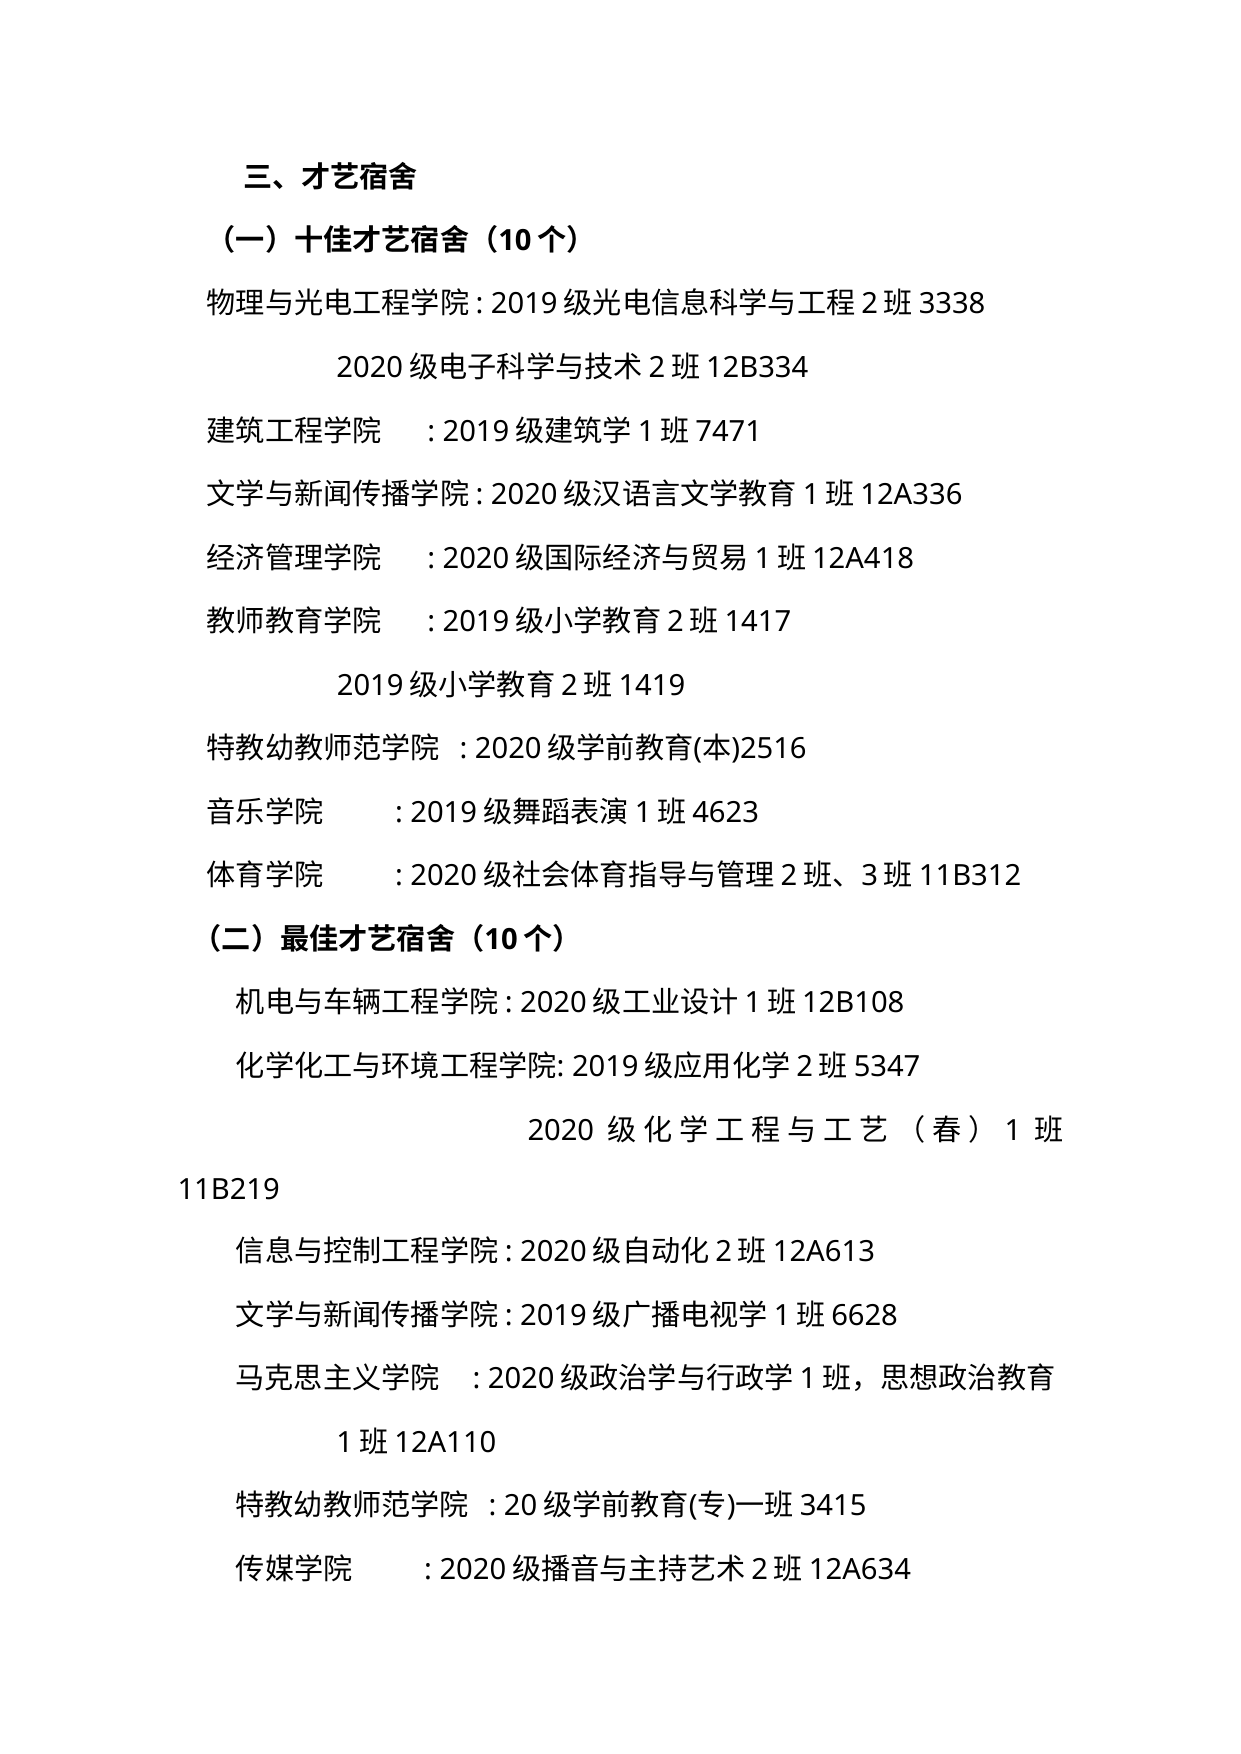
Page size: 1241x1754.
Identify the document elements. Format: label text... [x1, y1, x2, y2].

text 马克思主义学院 : 2020级政治学与行政学1班，思想政治教育 [235, 1355, 1063, 1397]
text 建筑工程学院 : 2019级建筑学1班7471 [177, 407, 1063, 449]
text 2020级电子科学与技术2班12B334 [177, 344, 1063, 386]
text 教师教育学院 : 2019级小学教育2班1417 [177, 598, 1063, 640]
text 文学与新闻传播学院 : 2020级汉语言文学教育1班12A336 [177, 471, 1063, 513]
text 三、才艺宿舍 [243, 153, 1063, 195]
text 音乐学院 : 2019级舞蹈表演1班4623 [177, 788, 1063, 831]
text 传媒学院 : 2020级播音与主持艺术2班12A634 [177, 1546, 1063, 1588]
text 2020级化学工程与工艺（春）1班11B219 [177, 1106, 1063, 1208]
text 2019级小学教育2班1419 [177, 661, 1063, 704]
text 1班12A110 [177, 1418, 1063, 1461]
text 信息与控制工程学院 : 2020级自动化2班12A613 [177, 1228, 1063, 1270]
list （一）十佳才艺宿舍（10个） [177, 217, 1063, 259]
text 经济管理学院 : 2020级国际经济与贸易1班12A418 [177, 534, 1063, 577]
text 体育学院 : 2020级社会体育指导与管理2班、3班11B312 [177, 852, 1063, 894]
text 机电与车辆工程学院 : 2020级工业设计1班12B108 [177, 979, 1063, 1021]
text 物理与光电工程学院 : 2019级光电信息科学与工程2班3338 [177, 280, 1063, 322]
text 特教幼教师范学院 : 20级学前教育(专)一班3415 [235, 1482, 1063, 1524]
text 化学化工与环境工程学院: 2019级应用化学2班5347 [177, 1043, 1063, 1085]
text 文学与新闻传播学院 : 2019级广播电视学1班6628 [177, 1291, 1063, 1334]
text 特教幼教师范学院 : 2020级学前教育(本)2516 [177, 725, 1063, 767]
list （二）最佳才艺宿舍（10个） [177, 916, 1063, 958]
